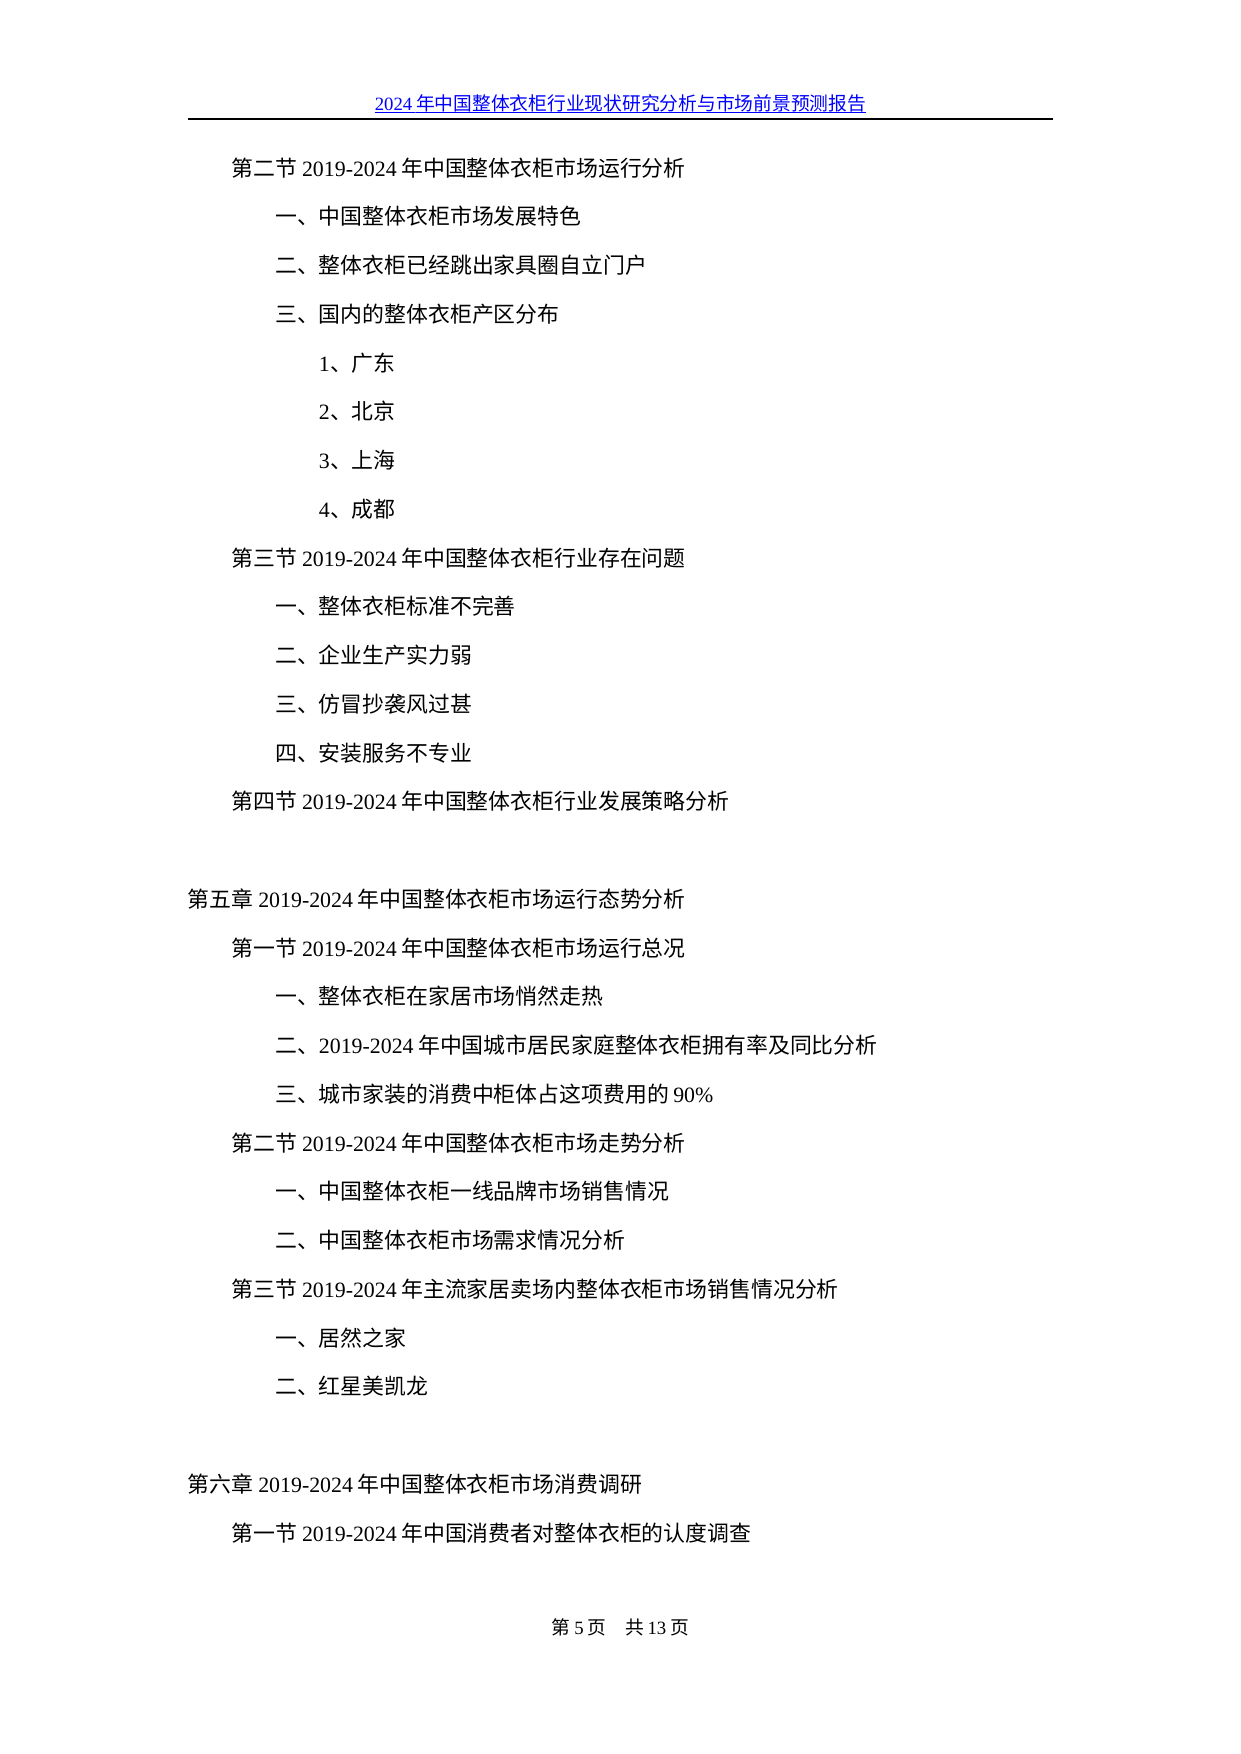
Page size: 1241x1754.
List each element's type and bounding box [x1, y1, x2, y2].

text [187, 150, 1053, 1548]
